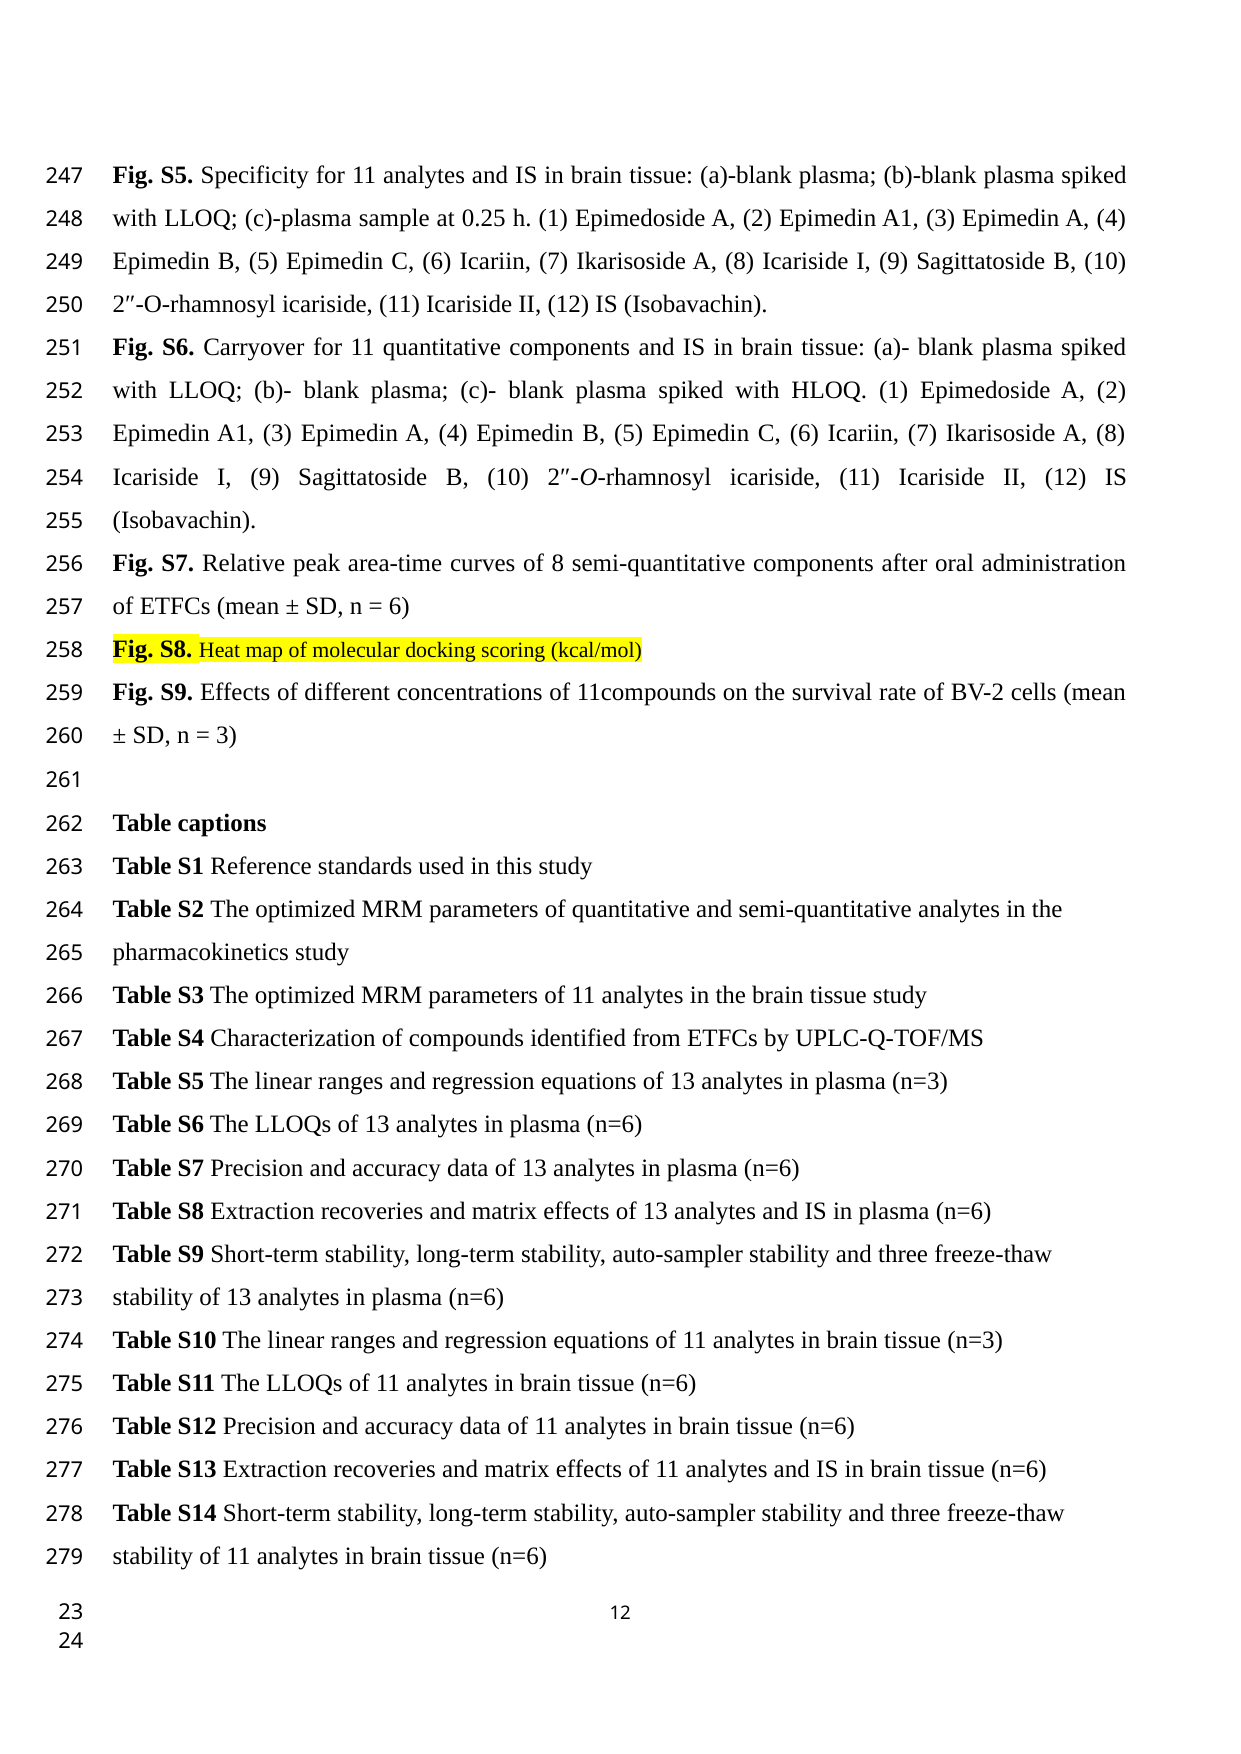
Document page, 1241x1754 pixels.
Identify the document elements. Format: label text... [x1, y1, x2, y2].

text Table S13 Extraction recoveries and matrix effects of 11 analytes and IS in brain tissue (n=6) [112, 1454, 1128, 1483]
text Table S7 Precision and accuracy data of 13 analytes in plasma (n=6) [112, 1153, 1128, 1181]
text Fig. S9. Effects of different concentrations of 11compounds on the survival rate of BV-2 cells (mean ± SD, n = 3) [112, 677, 1128, 749]
text Table S3 The optimized MRM parameters of 11 analytes in the brain tissue study [112, 980, 1128, 1009]
text Fig. S7. Relative peak area-time curves of 8 semi-quantitative components after oral administration of ETFCs (mean ± SD, n = 6) [112, 548, 1128, 620]
text Table S10 The linear ranges and regression equations of 11 analytes in brain tissue (n=3) [112, 1325, 1128, 1354]
text Table S5 The linear ranges and regression equations of 13 analytes in plasma (n=3) [112, 1066, 1128, 1095]
text Fig. S6. Carryover for 11 quantitative components and IS in brain tissue: (a)- blank plasma spiked with LLOQ; (b)- blank plasma; (c)- blank plasma spiked with HLOQ. (1) Epimedoside A, (2) Epimedin A1, (3) Epimedin A, (4) Epimedin B, (5) Epimedin C, (6) Icariin, (7) Ikarisoside A, (8) Icariside I, (9) Sagittatoside B, (10) 2″-O-rhamnosyl icariside, (11) Icariside II, (12) IS (Isobavachin). [112, 332, 1128, 533]
text Table S11 The LLOQs of 11 analytes in brain tissue (n=6) [112, 1368, 1128, 1397]
text Table S14 Short-term stability, long-term stability, auto-sampler stability and three freeze-thaw stability of 11 analytes in brain tissue (n=6) [112, 1498, 1128, 1569]
text Table captions [112, 808, 1128, 836]
text Table S12 Precision and accuracy data of 11 analytes in brain tissue (n=6) [112, 1411, 1128, 1440]
text Table S9 Short-term stability, long-term stability, auto-sampler stability and three freeze-thaw stability of 13 analytes in plasma (n=6) [112, 1239, 1128, 1311]
text Table S4 Characterization of compounds identified from ETFCs by UPLC-Q-TOF/MS [112, 1023, 1128, 1052]
text Table S2 The optimized MRM parameters of quantitative and semi-quantitative analytes in the pharmacokinetics study [112, 894, 1128, 966]
text Fig. S5. Specificity for 11 analytes and IS in brain tissue: (a)-blank plasma; (b)-blank plasma spiked with LLOQ; (c)-plasma sample at 0.25 h. (1) Epimedoside A, (2) Epimedin A1, (3) Epimedin A, (4) Epimedin B, (5) Epimedin C, (6) Icariin, (7) Ikarisoside A, (8) Icariside I, (9) Sagittatoside B, (10) 2″-O-rhamnosyl icariside, (11) Icariside II, (12) IS (Isobavachin). [112, 160, 1128, 318]
text Fig. S8. Heat map of molecular docking scoring (kcal/mol) [199, 634, 1128, 663]
text Table S8 Extraction recoveries and matrix effects of 13 analytes and IS in plasma (n=6) [112, 1196, 1128, 1224]
text Table S6 The LLOQs of 13 analytes in plasma (n=6) [112, 1109, 1128, 1138]
text Table S1 Reference standards used in this study [112, 851, 1128, 879]
